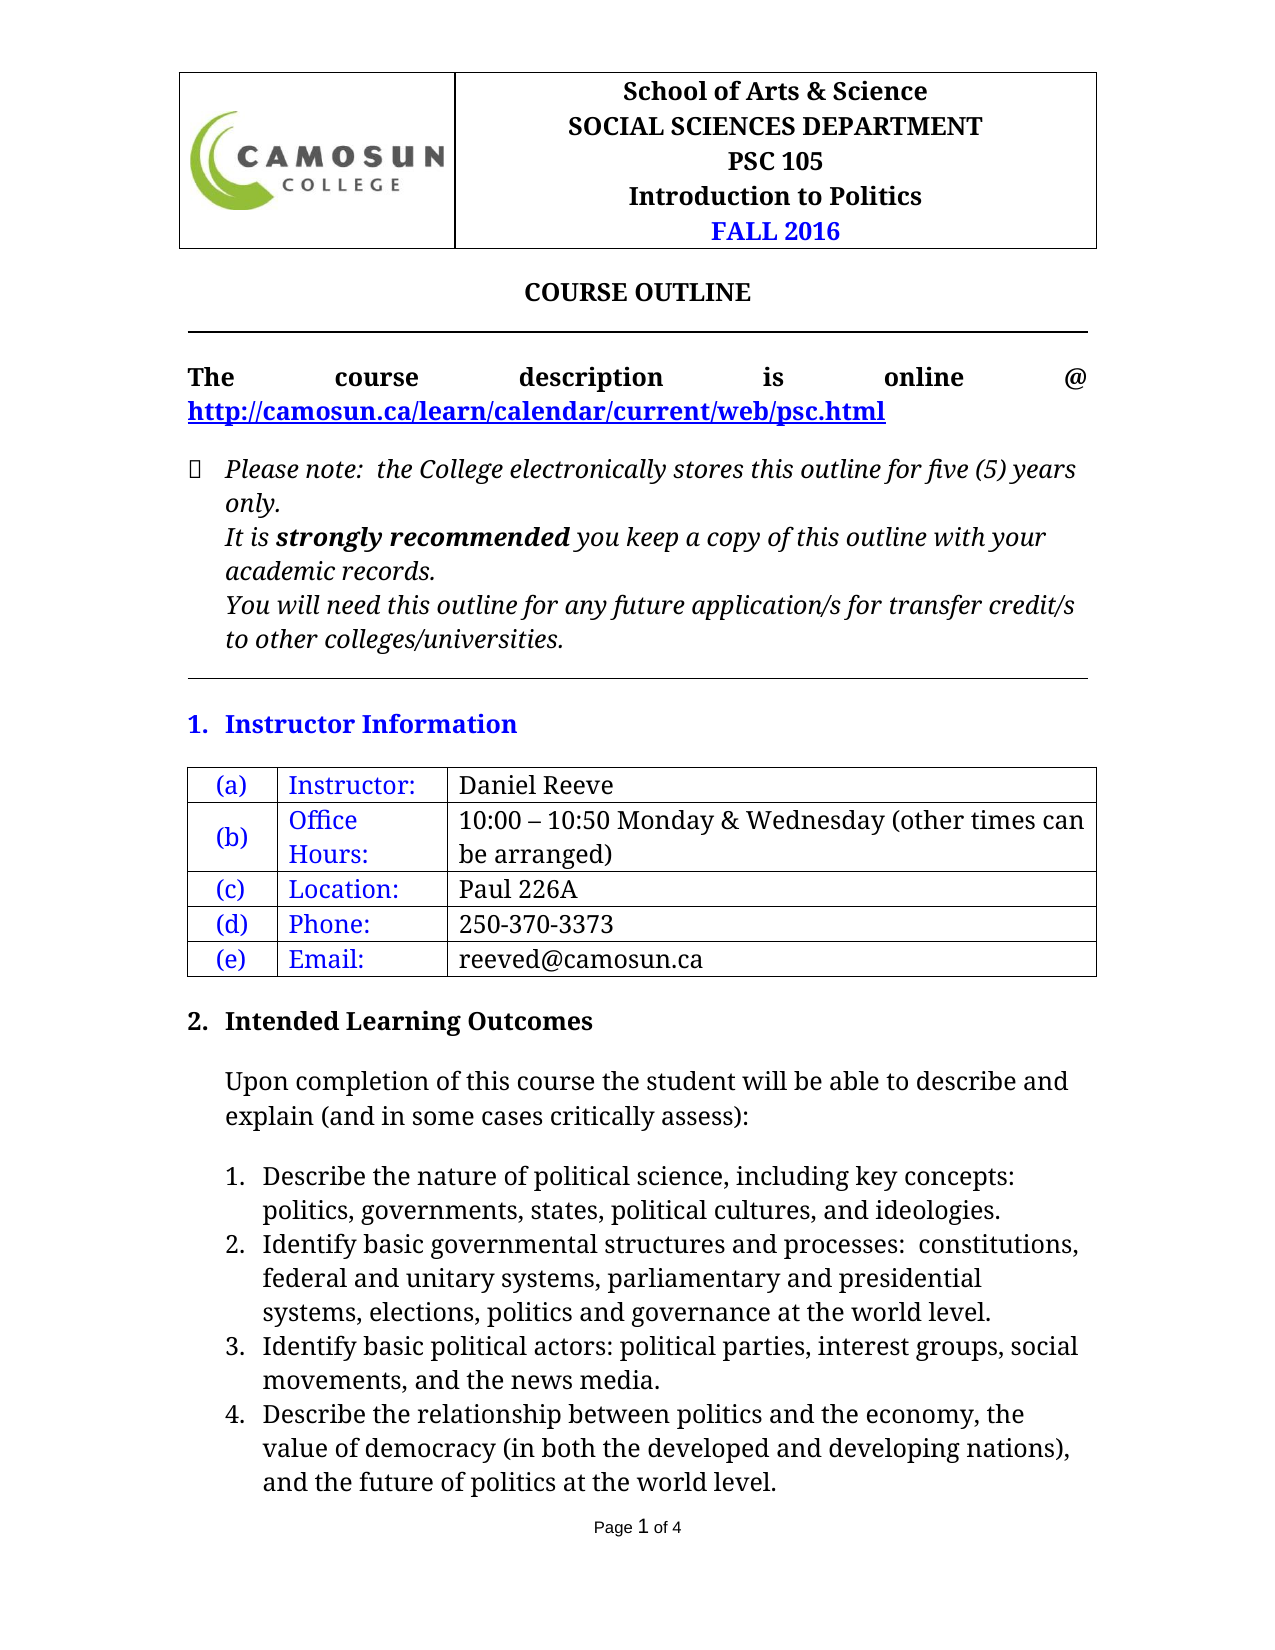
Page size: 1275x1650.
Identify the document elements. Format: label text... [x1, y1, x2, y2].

table_cell PSC 105 [456, 143, 1096, 177]
table_cell Office Hours: [278, 803, 447, 871]
table_cell (b) [188, 803, 277, 871]
table_cell (e) [188, 942, 277, 976]
text Upon completion of this course the student will be able to describe and explain (and in some cases critically assess): [187, 1064, 1087, 1132]
list Identify basic governmental structures and processes: constitutions, federal and unitary systems, parliamentary and presidential systems, elections, politics and governance at the world level. [225, 1227, 1087, 1329]
list Describe the relationship between politics and the economy, the value of democracy (in both the developed and developing nations), and the future of politics at the world level. [225, 1397, 1087, 1499]
table_cell (d) [188, 907, 277, 941]
table_cell 10:00 – 10:50 Monday & Wednesday (other times can be arranged) [448, 803, 1096, 871]
text The course description is online @ http://camosun.ca/learn/calendar/current/web/psc.html [187, 359, 1087, 428]
table_cell Introduction to Politics [456, 178, 1096, 213]
table_cell (c) [188, 872, 277, 906]
table_cell reeved@camosun.ca [448, 942, 1096, 976]
table_header Instructor: [278, 768, 447, 802]
table_cell Email: [278, 942, 447, 976]
table_cell Phone: [278, 907, 447, 941]
table_header Daniel Reeve [448, 768, 1096, 802]
text 1. Instructor Information [187, 706, 1087, 740]
table_header School of Arts & Science [456, 73, 1096, 107]
table_header [180, 73, 454, 248]
table_cell FALL 2016 [456, 213, 1096, 248]
text COURSE OUTLINE [187, 275, 1087, 309]
table_cell 250-370-3373 [448, 907, 1096, 941]
list Identify basic political actors: political parties, interest groups, social movements, and the news media. [225, 1329, 1087, 1397]
picture [190, 111, 444, 210]
list Describe the nature of political science, including key concepts: politics, governments, states, political cultures, and ideologies. [225, 1158, 1087, 1227]
table_cell SOCIAL SCIENCES DEPARTMENT [456, 107, 1096, 142]
table_header (a) [188, 768, 277, 802]
text  Please note: the College electronically stores this outline for five (5) years only. It is strongly recommended you keep a copy of this outline with your academic records. You will need this outline for any future application/s for transfer credit/s to other colleges/universities. [187, 452, 1087, 656]
table_cell Paul 226A [448, 872, 1096, 906]
text 2. Intended Learning Outcomes [187, 1004, 1087, 1038]
table_cell Location: [278, 872, 447, 906]
